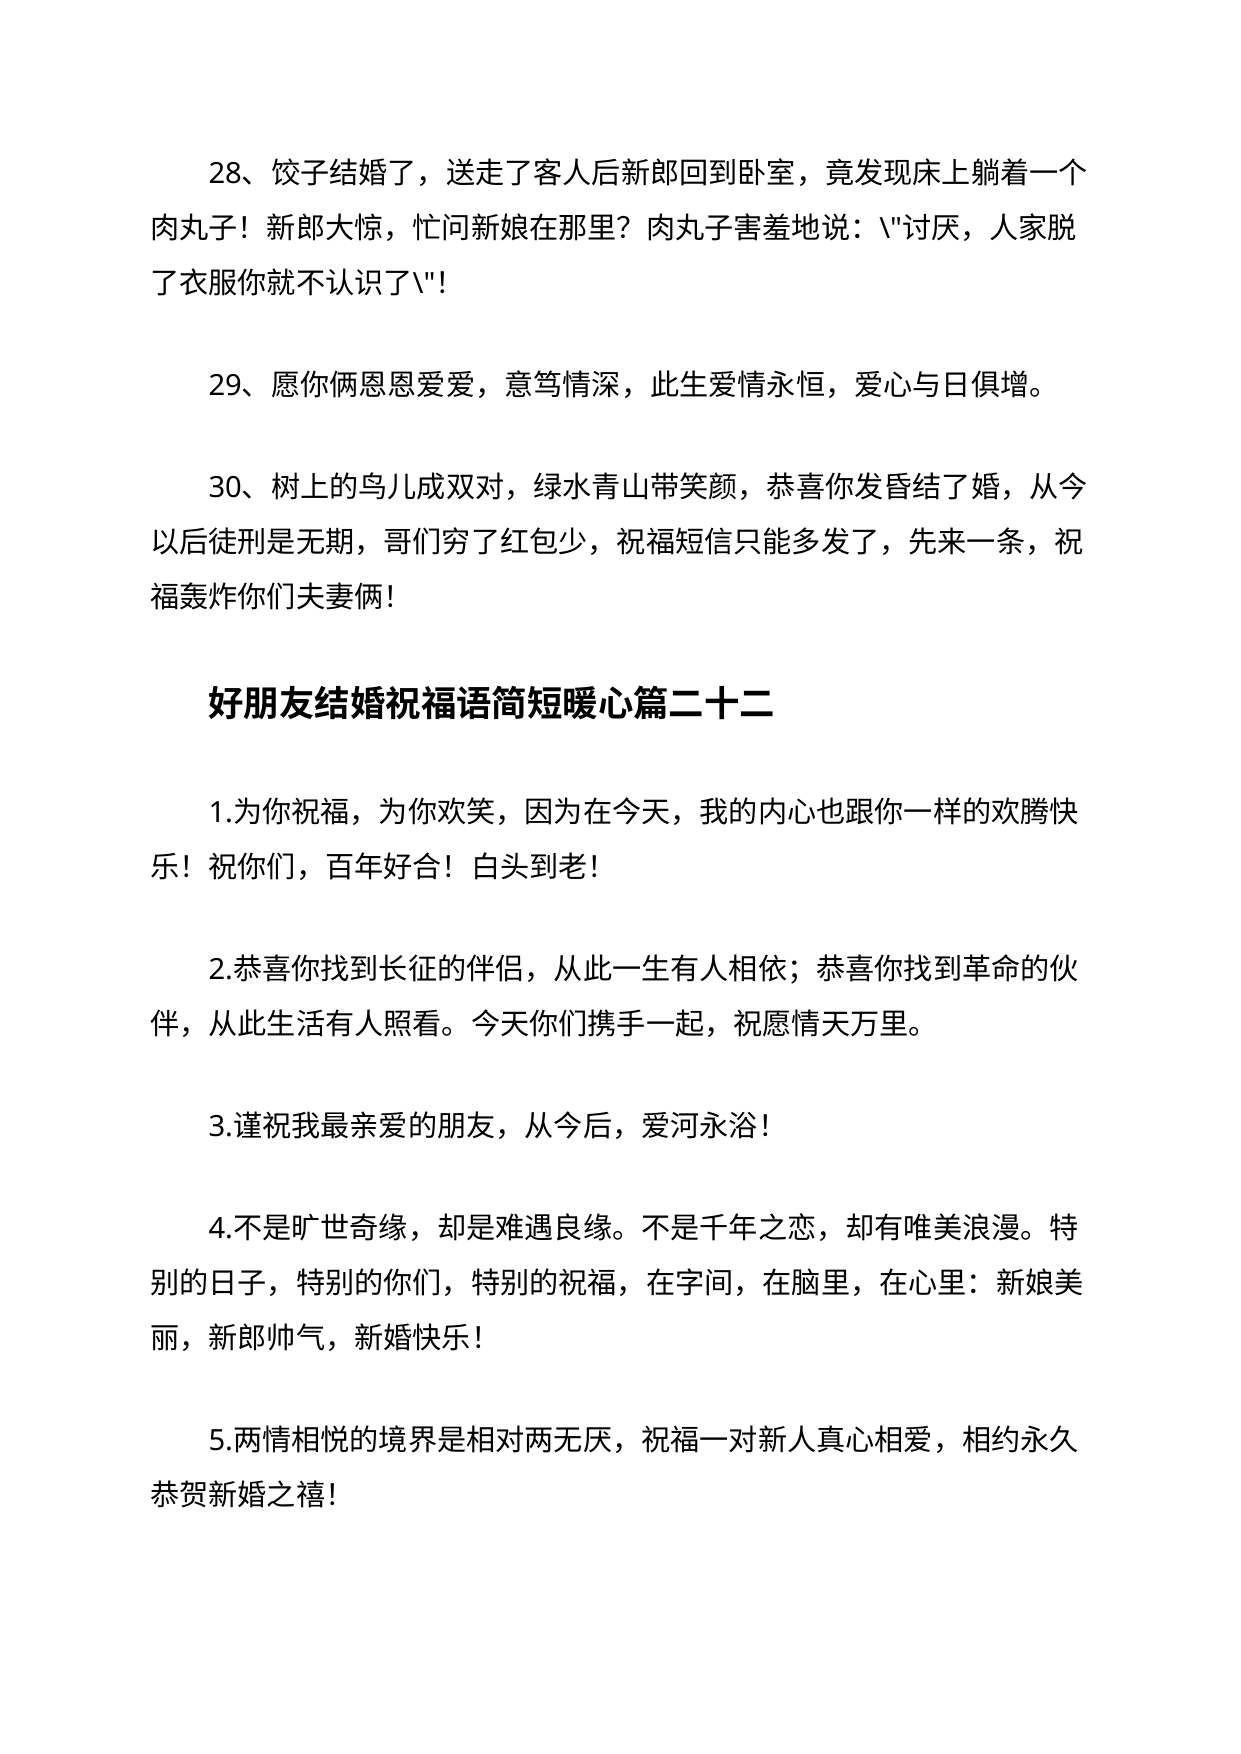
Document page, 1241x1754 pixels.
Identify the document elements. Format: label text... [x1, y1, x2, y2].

text 1.为你祝福，为你欢笑，因为在今天，我的内心也跟你一样的欢腾快乐！祝你们，百年好合！白头到老！ [150, 789, 1090, 886]
text 3.谨祝我最亲爱的朋友，从今后，爱河永浴！ [150, 1103, 1090, 1145]
text 29、愿你俩恩恩爱爱，意笃情深，此生爱情永恒，爱心与日俱增。 [150, 362, 1090, 404]
text 30、树上的鸟儿成双对，绿水青山带笑颜，恭喜你发昏结了婚，从今以后徒刑是无期，哥们穷了红包少，祝福短信只能多发了，先来一条，祝福轰炸你们夫妻俩！ [150, 464, 1090, 616]
text 4.不是旷世奇缘，却是难遇良缘。不是千年之恋，却有唯美浪漫。特别的日子，特别的你们，特别的祝福，在字间，在脑里，在心里：新娘美丽，新郎帅气，新婚快乐！ [150, 1204, 1090, 1357]
text 5.两情相悦的境界是相对两无厌，祝福一对新人真心相爱，相约永久恭贺新婚之禧！ [150, 1416, 1090, 1513]
text 2.恭喜你找到长征的伴侣，从此一生有人相依；恭喜你找到革命的伙伴，从此生活有人照看。今天你们携手一起，祝愿情天万里。 [150, 946, 1090, 1043]
text 28、饺子结婚了，送走了客人后新郎回到卧室，竟发现床上躺着一个肉丸子！新郎大惊，忙问新娘在那里？肉丸子害羞地说：\"讨厌，人家脱了衣服你就不认识了\"！ [150, 150, 1090, 302]
text 好朋友结婚祝福语简短暖心篇二十二 [150, 676, 1090, 727]
